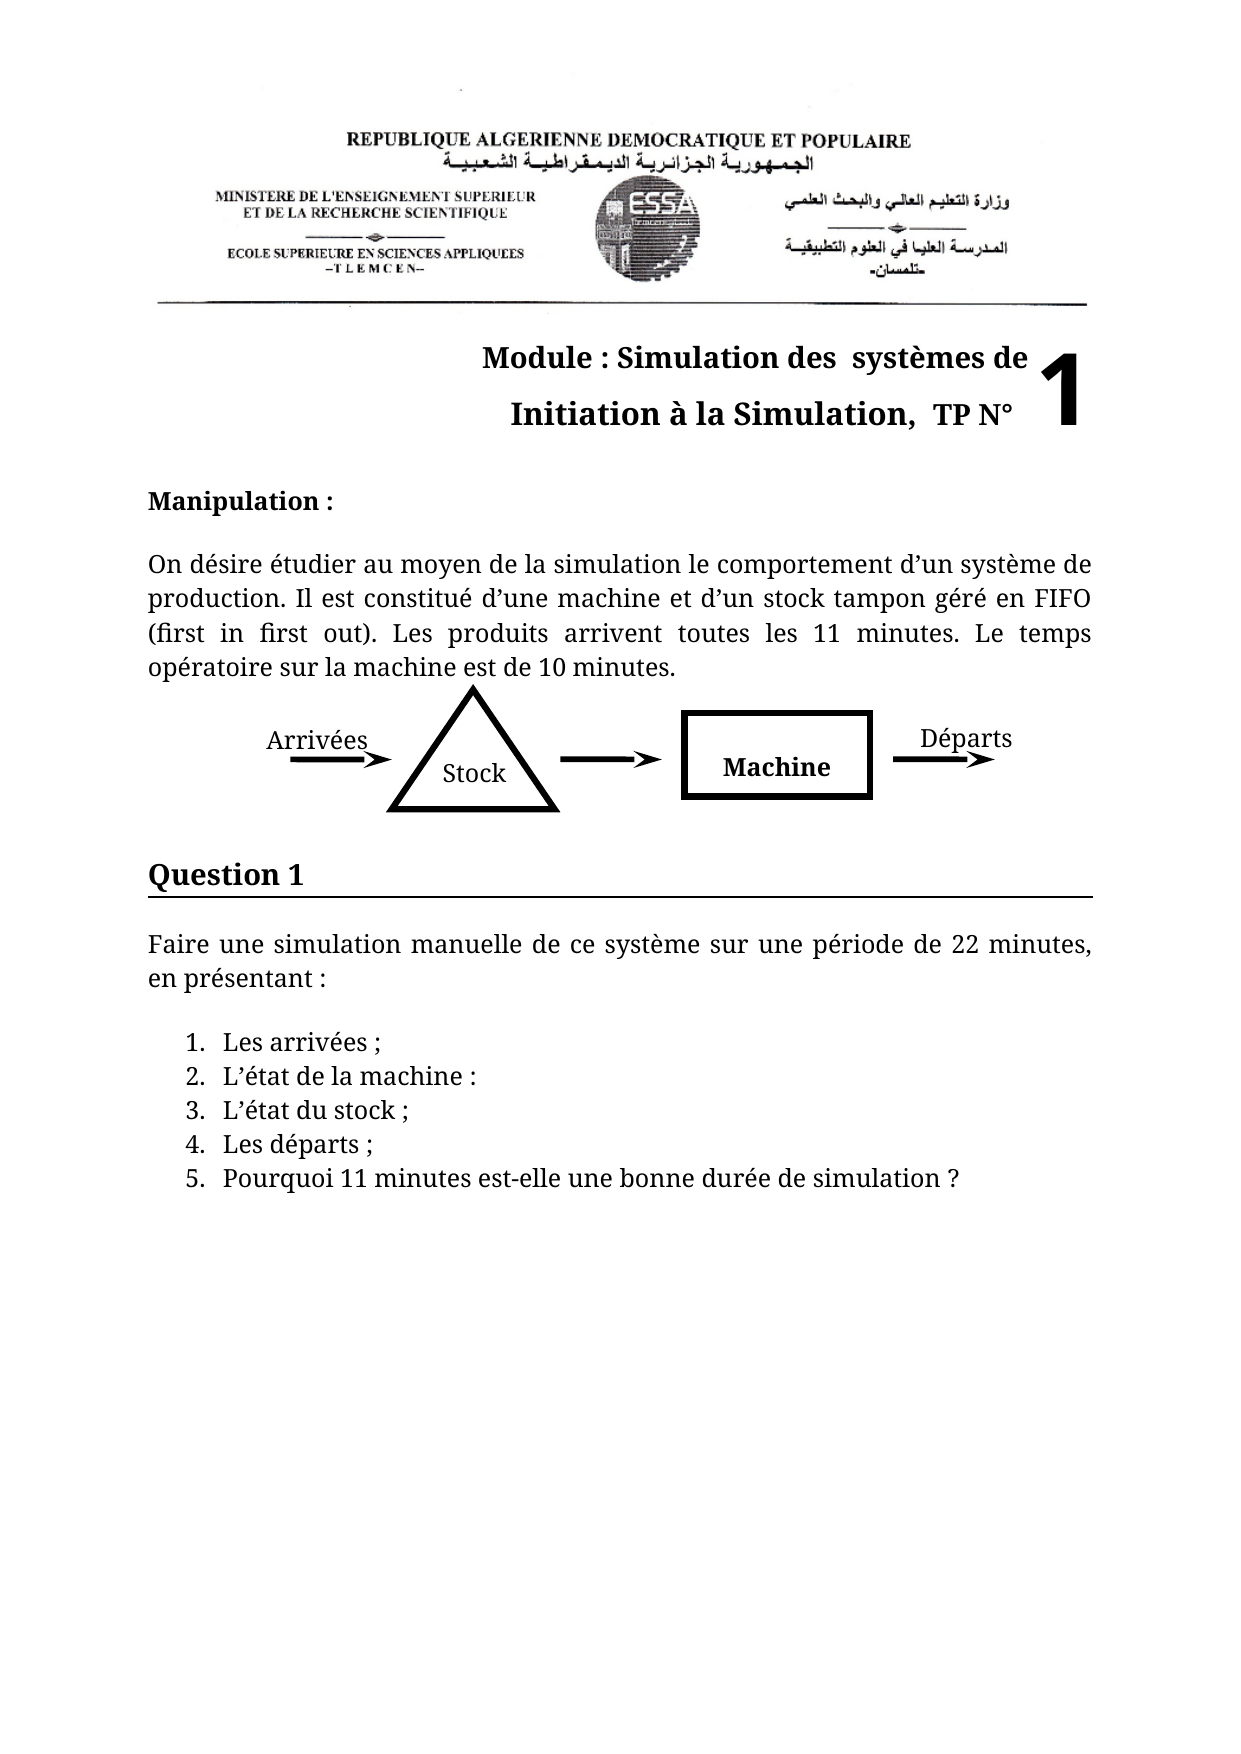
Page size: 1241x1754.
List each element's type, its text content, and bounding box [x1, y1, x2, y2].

text Manipulation : [148, 484, 1093, 518]
list Les arrivées ; [185, 1024, 1093, 1058]
picture [147, 73, 1093, 319]
list L’état du stock ; [185, 1092, 1093, 1127]
text Initiation à la Simulation, TP N° 1 [148, 319, 1093, 455]
text Question 1 [148, 854, 1093, 896]
list Les départs ; [185, 1127, 1093, 1161]
list L’état de la machine : [185, 1058, 1093, 1092]
text Faire une simulation manuelle de ce système sur une période de 22 minutes, en présentant : [148, 927, 1093, 995]
text On désire étudier au moyen de la simulation le comportement d’un système de production. Il est constitué d’une machine et d’un stock tampon géré en FIFO (first in first out). Les produits arrivent toutes les 11 minutes. Le temps opératoire sur la machine est de 10 minutes. [148, 547, 1093, 683]
list Pourquoi 11 minutes est-elle une bonne durée de simulation ? [185, 1161, 1093, 1195]
